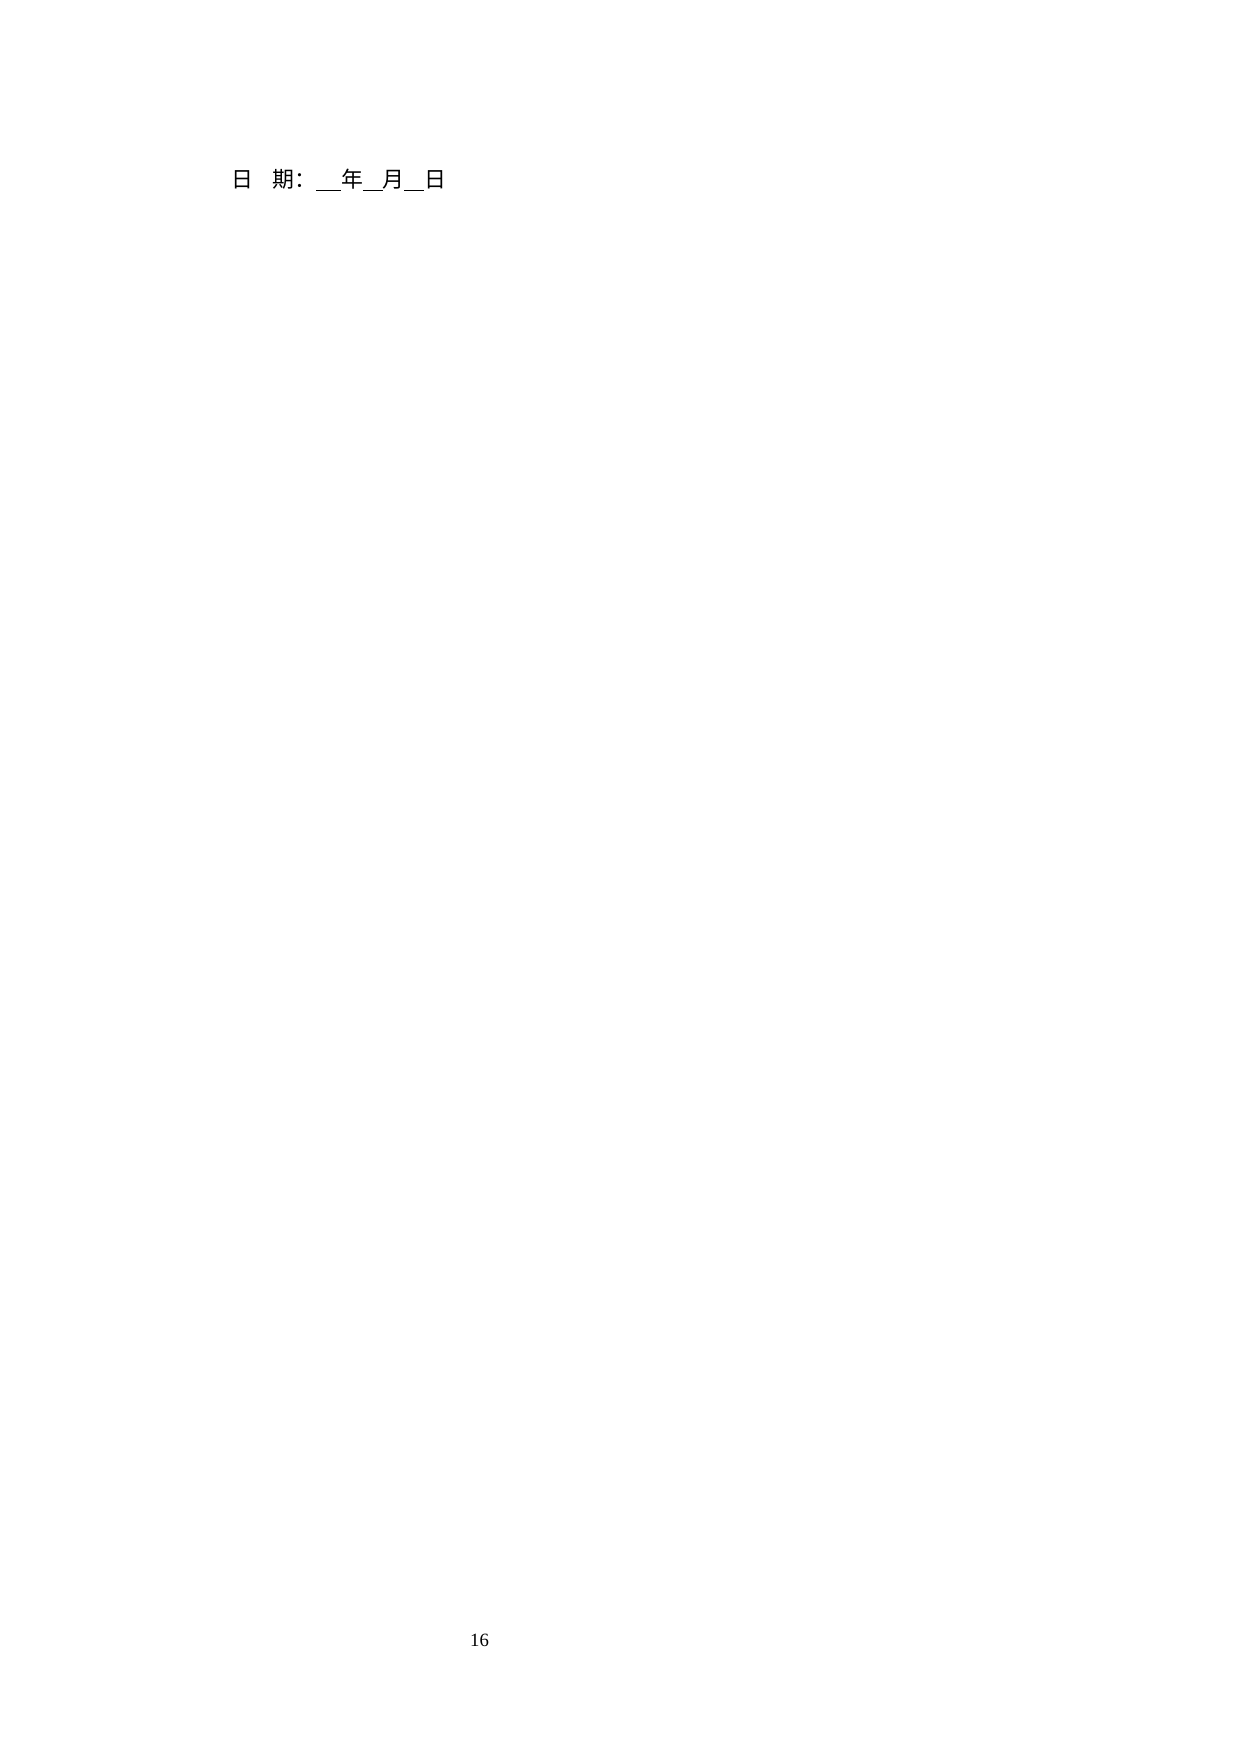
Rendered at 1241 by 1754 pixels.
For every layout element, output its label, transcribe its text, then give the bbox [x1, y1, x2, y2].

text 日 期： 年 月 日 [187, 162, 1053, 194]
